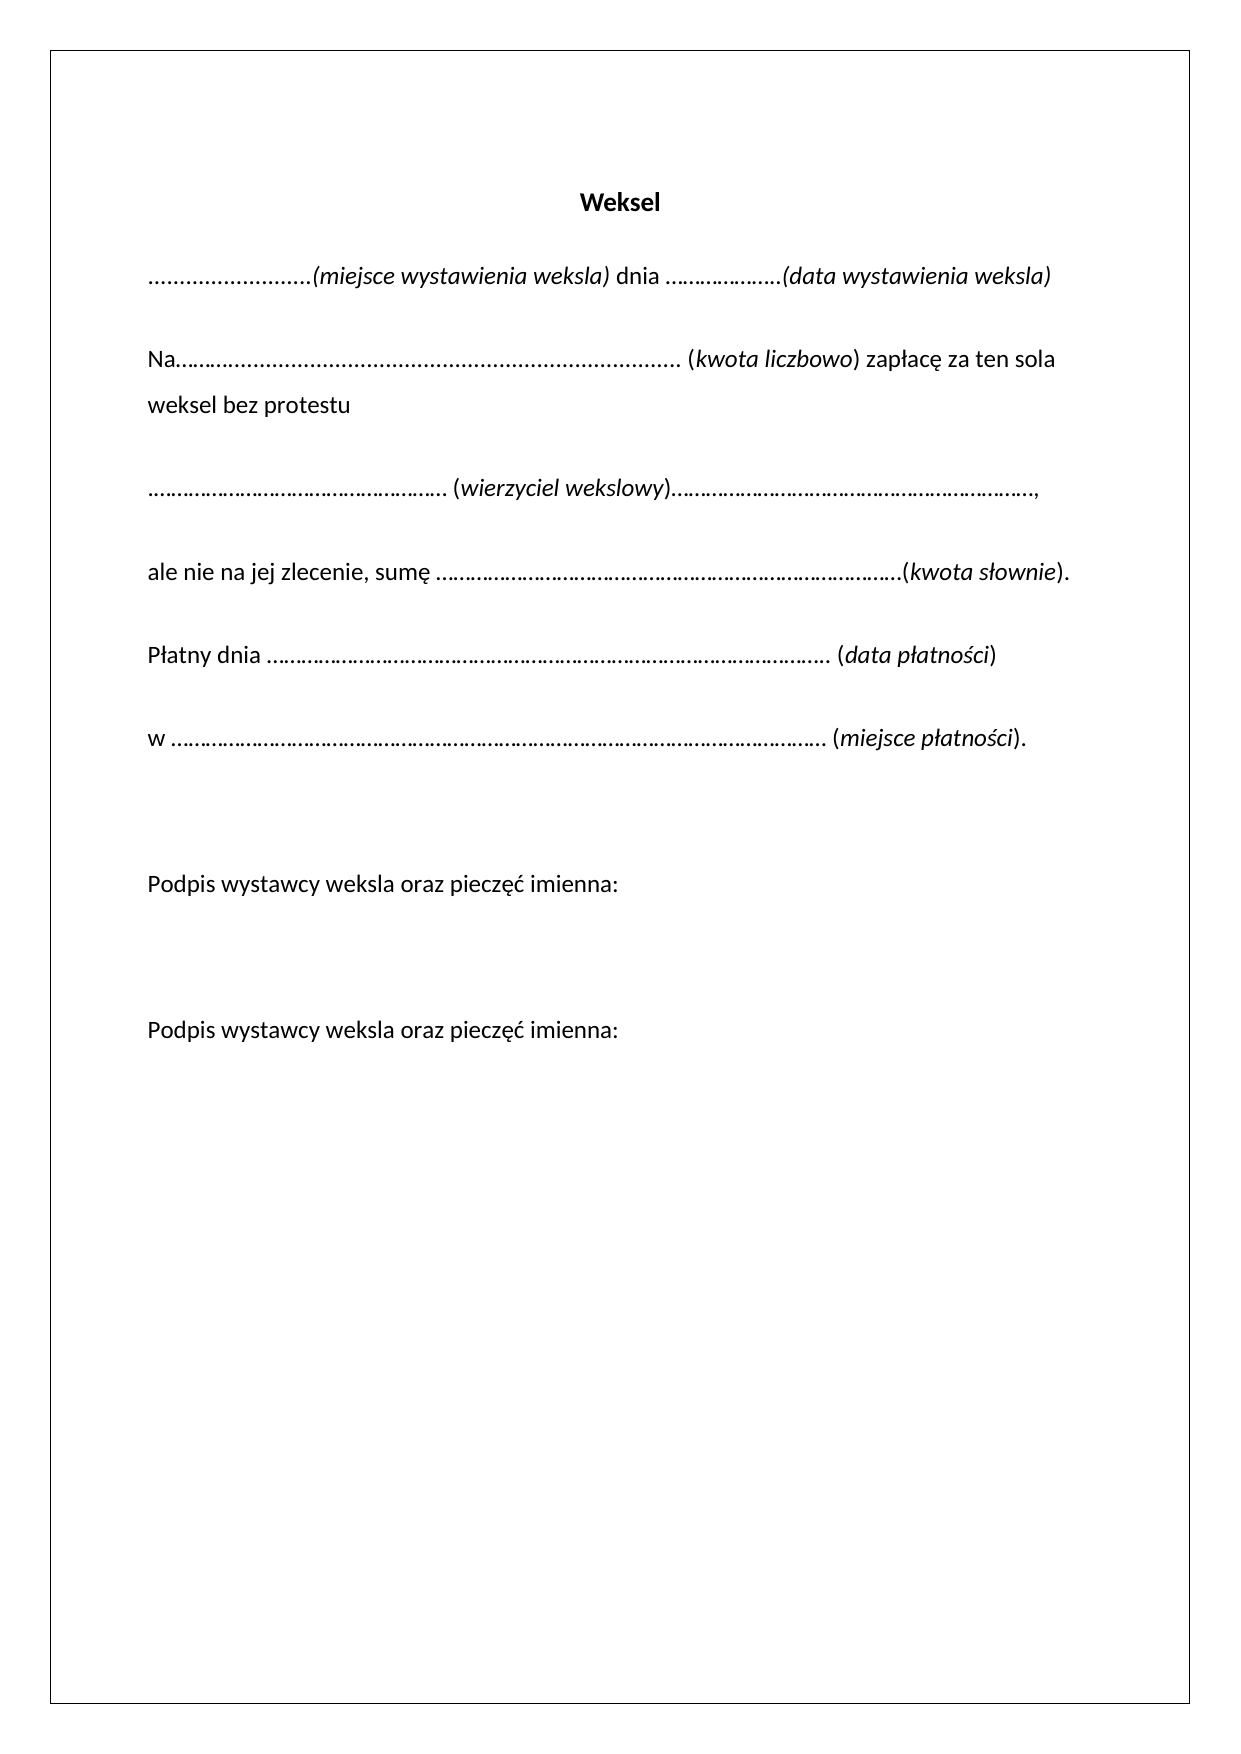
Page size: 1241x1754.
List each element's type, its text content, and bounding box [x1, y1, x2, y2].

text Na………........................................................................ (kwota liczbowo) zapłacę za ten sola weksel bez protestu [147, 344, 1093, 420]
text Podpis wystawcy weksla oraz pieczęć imienna: [147, 868, 1093, 898]
text ale nie na jej zlecenie, sumę ………………………………………………………………………(kwota słownie). [147, 556, 1093, 586]
text Podpis wystawcy weksla oraz pieczęć imienna: [147, 1014, 1093, 1044]
text .…………………………………………… (wierzyciel wekslowy)………………………………………………………, [147, 473, 1093, 503]
text w …………………………………………………………………………………………………… (miejsce płatności). [147, 722, 1093, 753]
text ..........................(miejsce wystawienia weksla) dnia ………………..(data wystawienia weksla) [147, 260, 1093, 291]
text Płatny dnia …………………………………………………………………………………….. (data płatności) [147, 639, 1093, 669]
subtitle Weksel [147, 185, 1093, 218]
